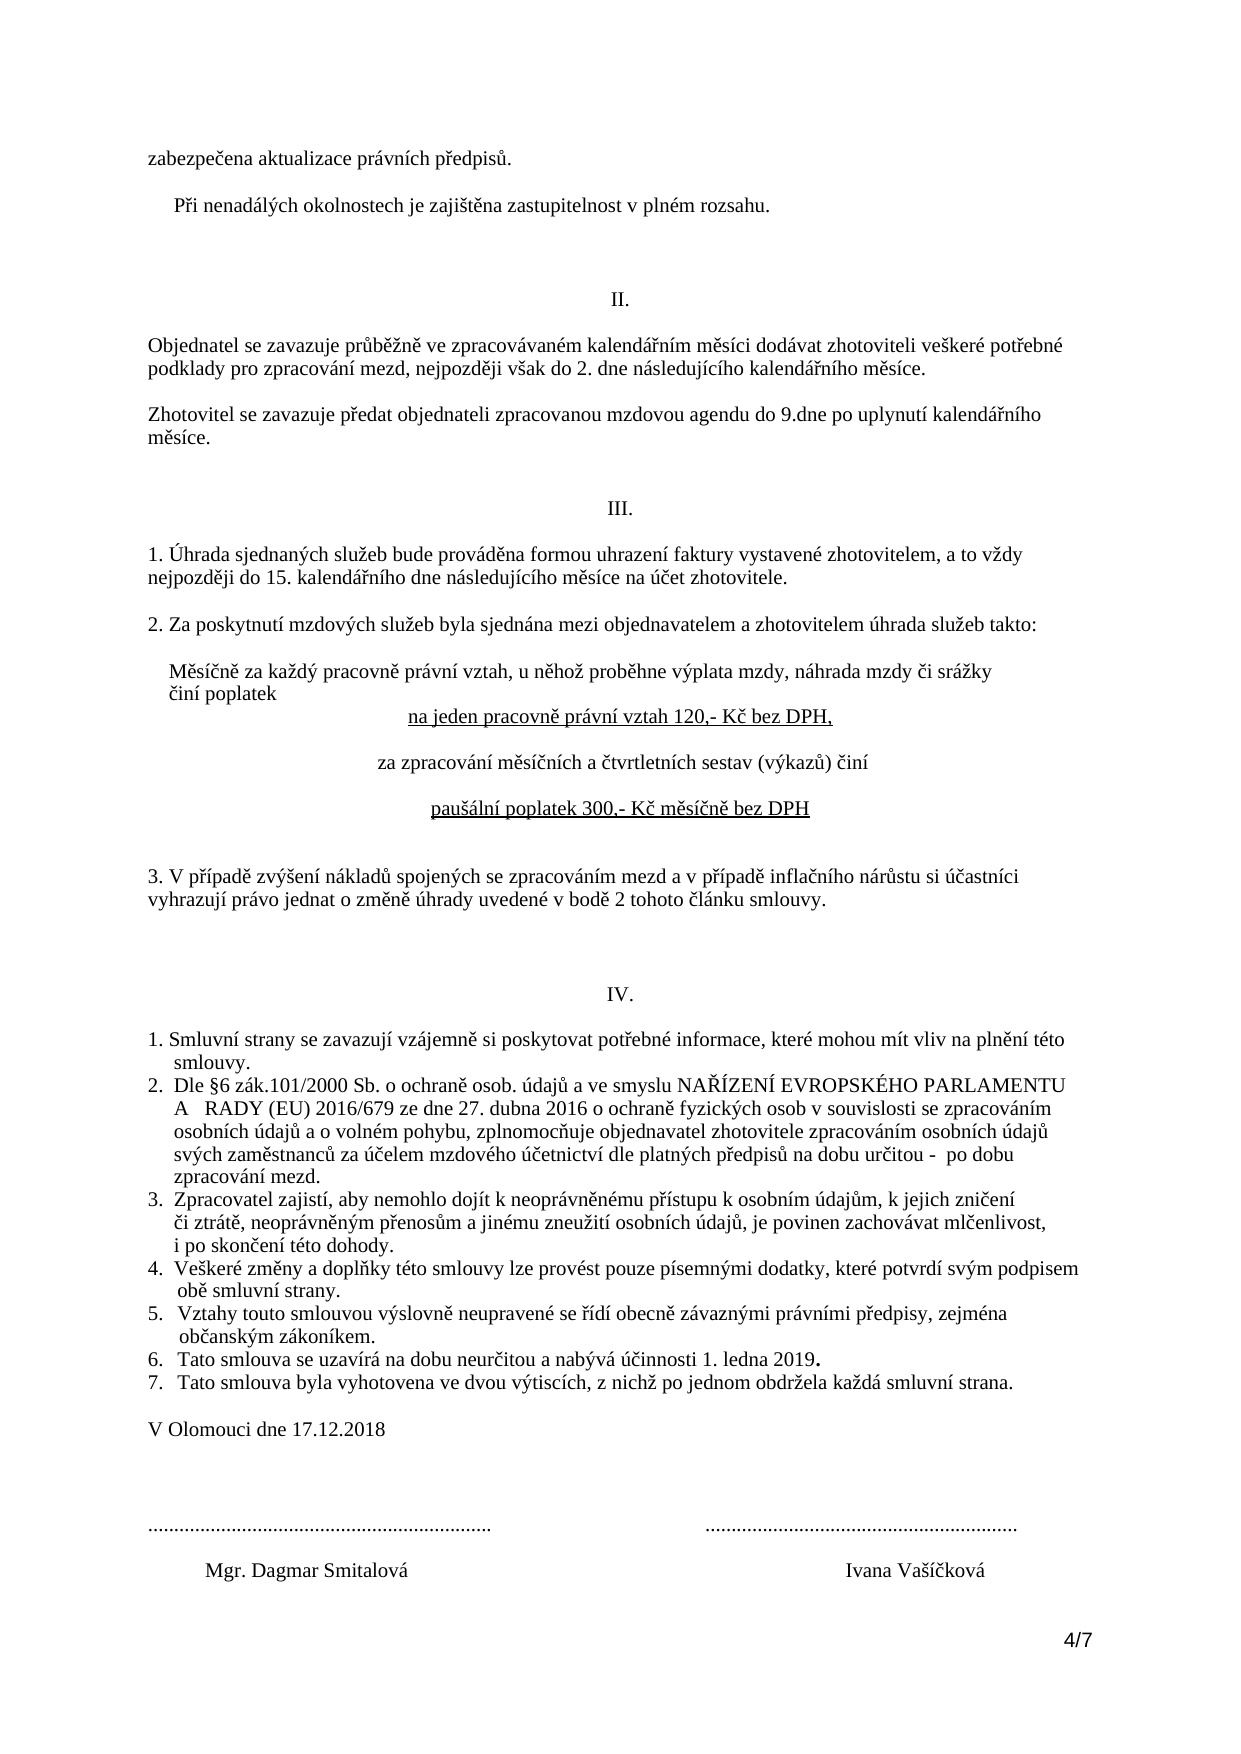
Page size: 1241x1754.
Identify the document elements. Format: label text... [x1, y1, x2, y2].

text občanským zákoníkem. [148, 1325, 1093, 1348]
text A RADY (EU) 2016/679 ze dne 27. dubna 2016 o ochraně fyzických osob v souvislosti se zpracováním [148, 1097, 1093, 1120]
text V Olomouci dne 17.12.2018 [148, 1418, 1093, 1441]
text III. [148, 497, 1093, 520]
text IV. [148, 983, 1093, 1006]
text 1. Úhrada sjednaných služeb bude prováděna formou uhrazení faktury vystavené zhotovitelem, a to vždy nejpozději do 15. kalendářního dne následujícího měsíce na účet zhotovitele. [148, 543, 1093, 589]
text osobních údajů a o volném pohybu, zplnomocňuje objednavatel zhotovitele zpracováním osobních údajů [148, 1120, 1093, 1143]
text .................................................................. ............................................................ [148, 1513, 1093, 1536]
text 5. Vztahy touto smlouvou výslovně neupravené se řídí obecně závaznými právními předpisy, zejména [148, 1302, 1093, 1325]
text na jeden pracovně právní vztah 120,- Kč bez DPH, [148, 705, 1093, 728]
text Zhotovitel se zavazuje předat objednateli zpracovanou mzdovou agendu do 9.dne po uplynutí kalendářního měsíce. [148, 404, 1093, 449]
text 2. Dle §6 zák.101/2000 Sb. o ochraně osob. údajů a ve smyslu NAŘÍZENÍ EVROPSKÉHO PARLAMENTU [148, 1074, 1093, 1097]
text Při nenadálých okolnostech je zajištěna zastupitelnost v plném rozsahu. [148, 194, 1093, 217]
text či ztrátě, neoprávněným přenosům a jinému zneužití osobních údajů, je povinen zachovávat mlčenlivost, [148, 1211, 1093, 1234]
text zpracování mezd. [148, 1166, 1093, 1188]
text 2. Za poskytnutí mzdových služeb byla sjednána mezi objednavatelem a zhotovitelem úhrada služeb takto: [148, 613, 1093, 636]
text 1. Smluvní strany se zavazují vzájemně si poskytovat potřebné informace, které mohou mít vliv na plnění této [148, 1029, 1093, 1051]
text Objednatel se zavazuje průběžně ve zpracovávaném kalendářním měsíci dodávat zhotoviteli veškeré potřebné podklady pro zpracování mezd, nejpozději však do 2. dne následujícího kalendářního měsíce. [148, 334, 1093, 379]
text paušální poplatek 300,- Kč měsíčně bez DPH [148, 797, 1093, 819]
text svých zaměstnanců za účelem mzdového účetnictví dle platných předpisů na dobu určitou - po dobu [148, 1143, 1093, 1166]
text i po skončení této dohody. [148, 1234, 1093, 1257]
text za zpracování měsíčních a čtvrtletních sestav (výkazů) činí [148, 751, 1093, 774]
text smlouvy. [148, 1051, 1093, 1074]
text Měsíčně za každý pracovně právní vztah, u něhož proběhne výplata mzdy, náhrada mzdy či srážky [148, 660, 1093, 683]
text 4. Veškeré změny a doplňky této smlouvy lze provést pouze písemnými dodatky, které potvrdí svým podpisem obě smluvní strany. [148, 1257, 1093, 1302]
text II. [148, 288, 1093, 311]
text 6. Tato smlouva se uzavírá na dobu neurčitou a nabývá účinnosti 1. ledna 2019. [148, 1348, 1093, 1371]
text 7. Tato smlouva byla vyhotovena ve dvou výtiscích, z nichž po jednom obdržela každá smluvní strana. [148, 1371, 1093, 1394]
text zabezpečena aktualizace právních předpisů. [148, 148, 1093, 170]
text 3. V případě zvýšení nákladů spojených se zpracováním mezd a v případě inflačního nárůstu si účastníci vyhrazují právo jednat o změně úhrady uvedené v bodě 2 tohoto článku smlouvy. [148, 865, 1093, 911]
text Mgr. Dagmar Smitalová Ivana Vašíčková [148, 1560, 1093, 1582]
text činí poplatek [148, 683, 1093, 705]
text 3. Zpracovatel zajistí, aby nemohlo dojít k neoprávněnému přístupu k osobním údajům, k jejich zničení [148, 1188, 1093, 1211]
